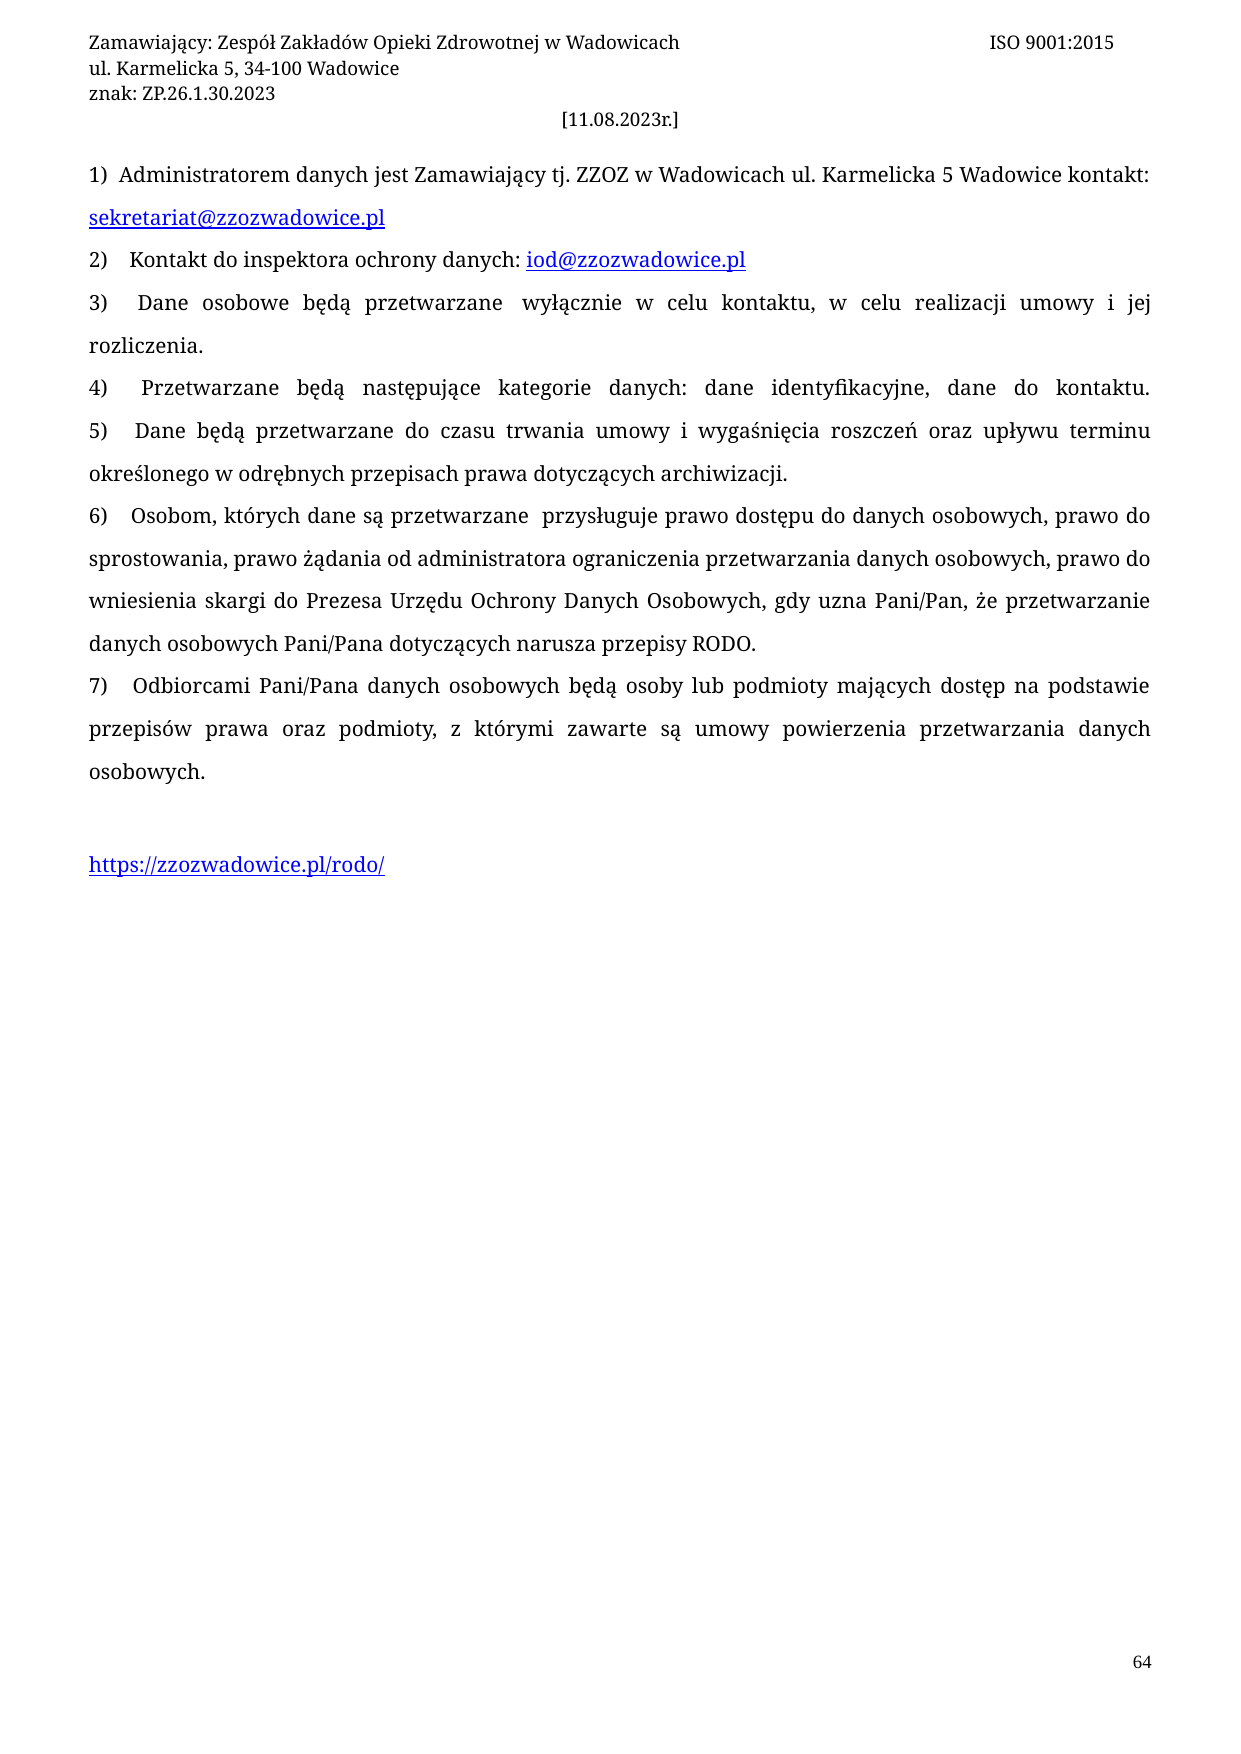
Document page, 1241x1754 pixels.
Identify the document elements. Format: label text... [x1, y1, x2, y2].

text 2) Kontakt do inspektora ochrony danych: iod@zzozwadowice.pl 3) Dane osobowe będą przetwarzane wyłącznie w celu kontaktu, w celu realizacji umowy i jej rozliczenia. 4) Przetwarzane będą następujące kategorie danych: dane identyfikacyjne, dane do kontaktu. 5) Dane będą przetwarzane do czasu trwania umowy i wygaśnięcia roszczeń oraz upływu terminu określonego w odrębnych przepisach prawa dotyczących archiwizacji. [89, 246, 1152, 487]
text 7) Odbiorcami Pani/Pana danych osobowych będą osoby lub podmioty mających dostęp na podstawie przepisów prawa oraz podmioty, z którymi zawarte są umowy powierzenia przetwarzania danych osobowych. [89, 672, 1152, 785]
text https://zzozwadowice.pl/rodo/ [89, 851, 1152, 879]
text 1) Administratorem danych jest Zamawiający tj. ZZOZ w Wadowicach ul. Karmelicka 5 Wadowice kontakt: sekretariat@zzozwadowice.pl [89, 160, 1152, 231]
text 6) Osobom, których dane są przetwarzane przysługuje prawo dostępu do danych osobowych, prawo do sprostowania, prawo żądania od administratora ograniczenia przetwarzania danych osobowych, prawo do wniesienia skargi do Prezesa Urzędu Ochrony Danych Osobowych, gdy uzna Pani/Pan, że przetwarzanie danych osobowych Pani/Pana dotyczących narusza przepisy RODO. [89, 501, 1152, 657]
